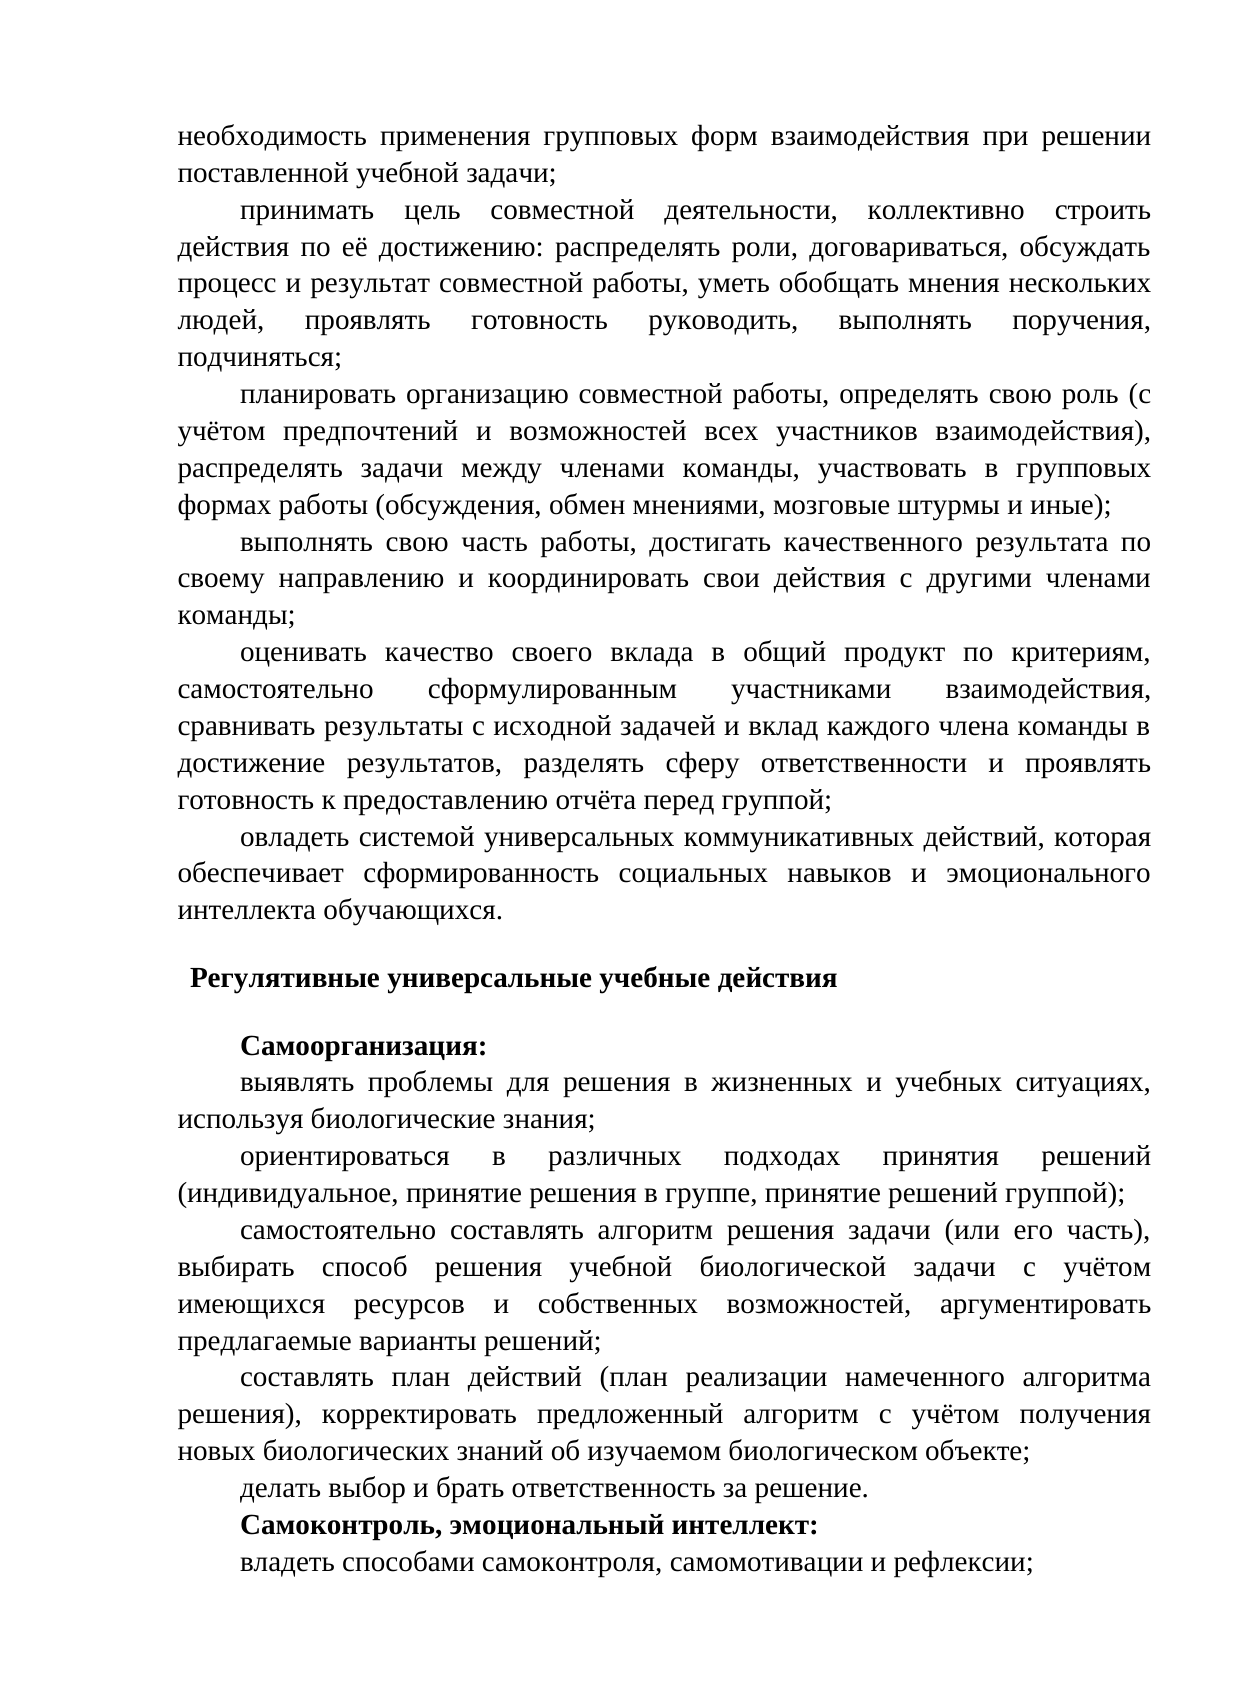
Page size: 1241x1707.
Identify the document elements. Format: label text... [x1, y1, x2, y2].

text составлять план действий (план реализации намеченного алгоритма решения), корректировать предложенный алгоритм с учётом получения новых биологических знаний об изучаемом биологическом объекте; [177, 1359, 1152, 1467]
text овладеть системой универсальных коммуникативных действий, которая обеспечивает сформированность социальных навыков и эмоционального интеллекта обучающихся. [177, 819, 1152, 926]
text планировать организацию совместной работы, определять свою роль (с учётом предпочтений и возможностей всех участников взаимодействия), распределять задачи между членами команды, участвовать в групповых формах работы (обсуждения, обмен мнениями, мозговые штурмы и иные); [177, 376, 1152, 520]
text оценивать качество своего вклада в общий продукт по критериям, самостоятельно сформулированным участниками взаимодействия, сравнивать результаты с исходной задачей и вклад каждого члена команды в достижение результатов, разделять сферу ответственности и проявлять готовность к предоставлению отчёта перед группой; [177, 634, 1152, 815]
text Регулятивные универсальные учебные действия [190, 960, 1152, 994]
text принимать цель совместной деятельности, коллективно строить действия по её достижению: распределять роли, договариваться, обсуждать процесс и результат совместной работы, уметь обобщать мнения нескольких людей, проявлять готовность руководить, выполнять поручения, подчиняться; [177, 192, 1152, 373]
text владеть способами самоконтроля, самомотивации и рефлексии; [177, 1544, 1152, 1577]
text Самоорганизация: [177, 1028, 1152, 1061]
text делать выбор и брать ответственность за решение. [177, 1470, 1152, 1504]
text ориентироваться в различных подходах принятия решений (индивидуальное, принятие решения в группе, принятие решений группой); [177, 1138, 1152, 1209]
text самостоятельно составлять алгоритм решения задачи (или его часть), выбирать способ решения учебной биологической задачи с учётом имеющихся ресурсов и собственных возможностей, аргументировать предлагаемые варианты решений; [177, 1212, 1152, 1356]
text Самоконтроль, эмоциональный интеллект: [177, 1507, 1152, 1541]
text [177, 118, 1152, 188]
text выявлять проблемы для решения в жизненных и учебных ситуациях, используя биологические знания; [177, 1064, 1152, 1135]
text выполнять свою часть работы, достигать качественного результата по своему направлению и координировать свои действия с другими членами команды; [177, 524, 1152, 631]
